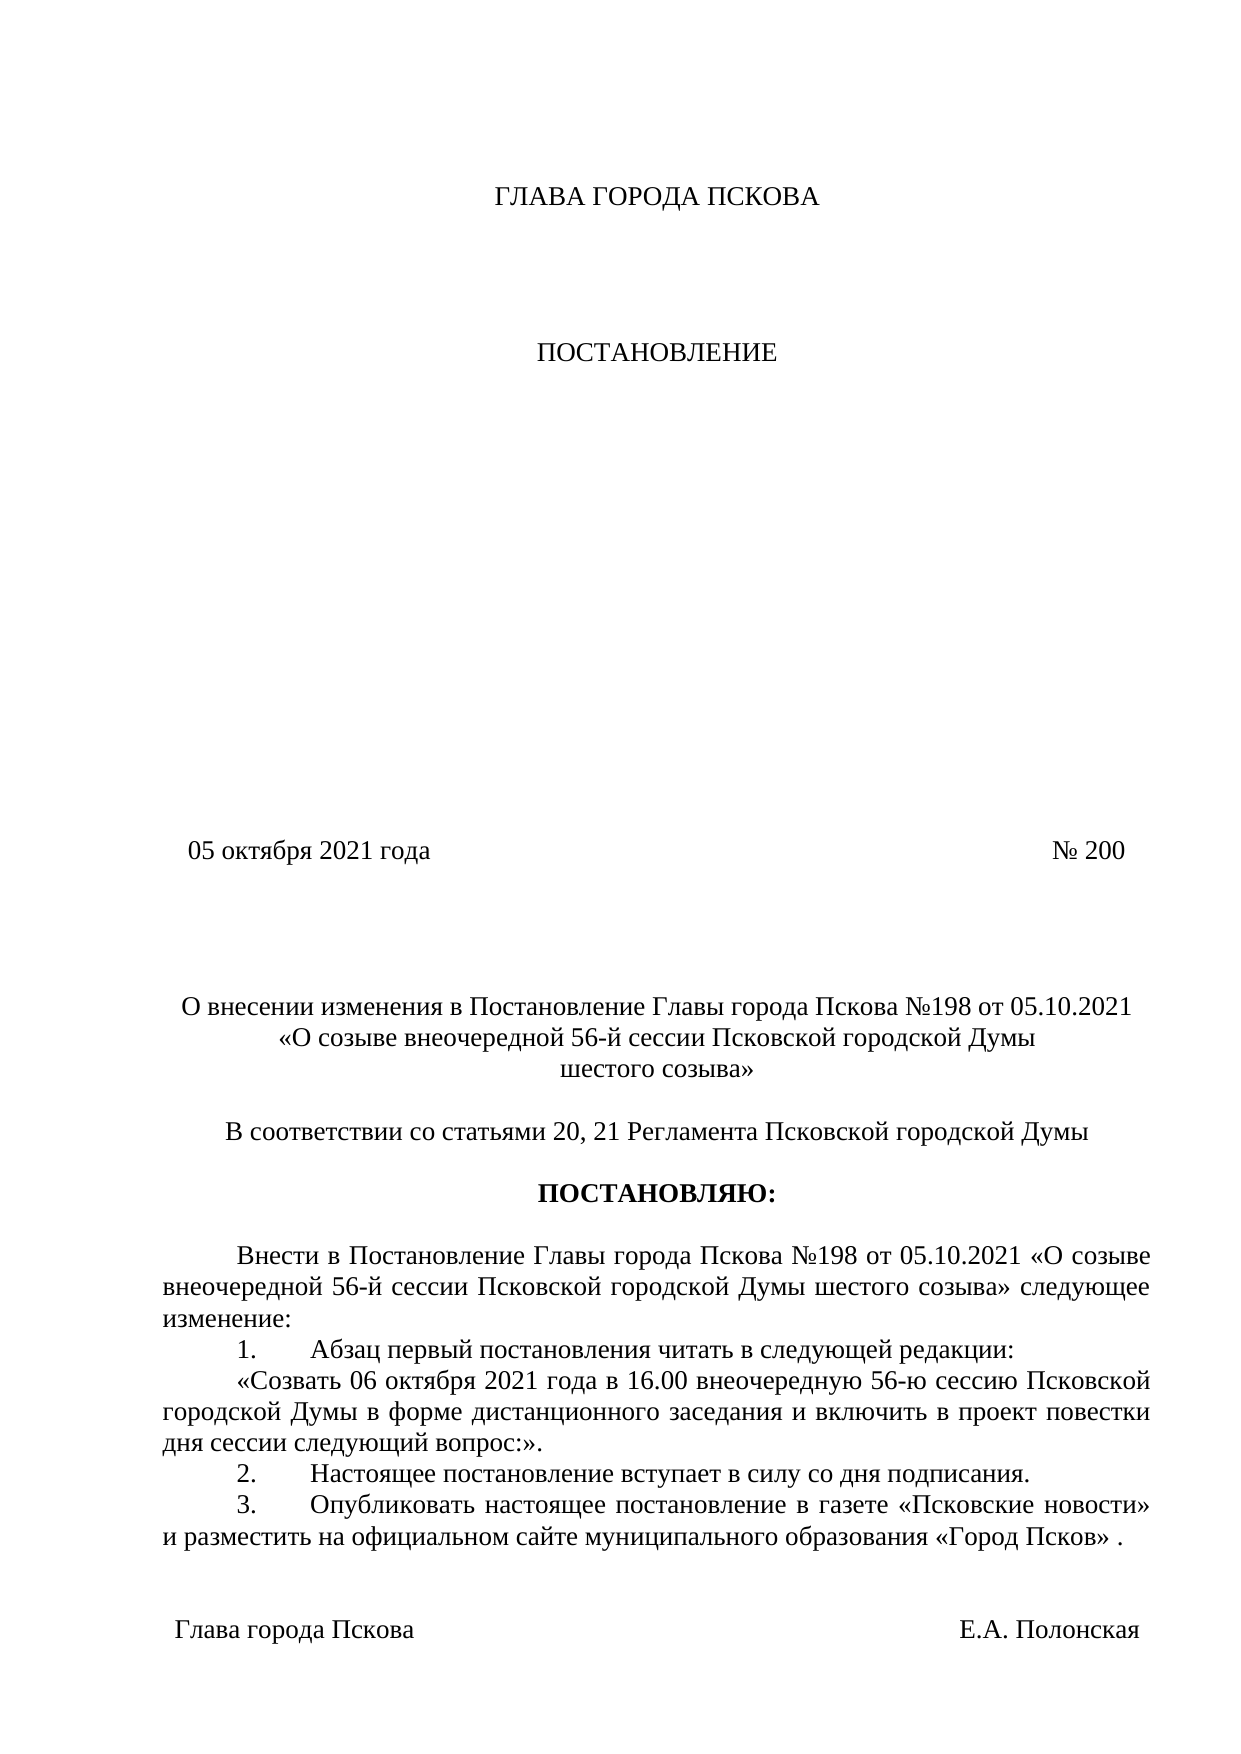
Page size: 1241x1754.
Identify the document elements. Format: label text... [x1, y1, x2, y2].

text ПОСТАНОВЛЕНИЕ [162, 336, 1152, 367]
text 05 октября 2021 года № 200 [162, 834, 1152, 866]
text Внести в Постановление Главы города Пскова №198 от 05.10.2021 «О созыве внеочередной 56-й сессии Псковской городской Думы шестого созыва» следующее изменение: [162, 1239, 1152, 1333]
text ПОСТАНОВЛЯЮ: [162, 1177, 1152, 1208]
text шестого созыва» [162, 1052, 1152, 1084]
text О внесении изменения в Постановление Главы города Пскова №198 от 05.10.2021 «О созыве внеочередной 56-й сессии Псковской городской Думы [162, 990, 1152, 1052]
text Глава города Пскова Е.А. Полонская [162, 1613, 1152, 1644]
list Опубликовать настоящее постановление в газете «Псковские новости» и разместить на официальном сайте муниципального образования «Город Псков» . [162, 1488, 1152, 1551]
list «Созвать 06 октября 2021 года в 16.00 внеочередную 56-ю сессию Псковской городской Думы в форме дистанционного заседания и включить в проект повестки дня сессии следующий вопрос:». [162, 1364, 1152, 1457]
list Абзац первый постановления читать в следующей редакции: [162, 1333, 1152, 1364]
text В соответствии со статьями 20, 21 Регламента Псковской городской Думы [162, 1115, 1152, 1146]
list Настоящее постановление вступает в силу со дня подписания. [162, 1457, 1152, 1488]
text ГЛАВА ГОРОДА ПСКОВА [162, 180, 1152, 212]
